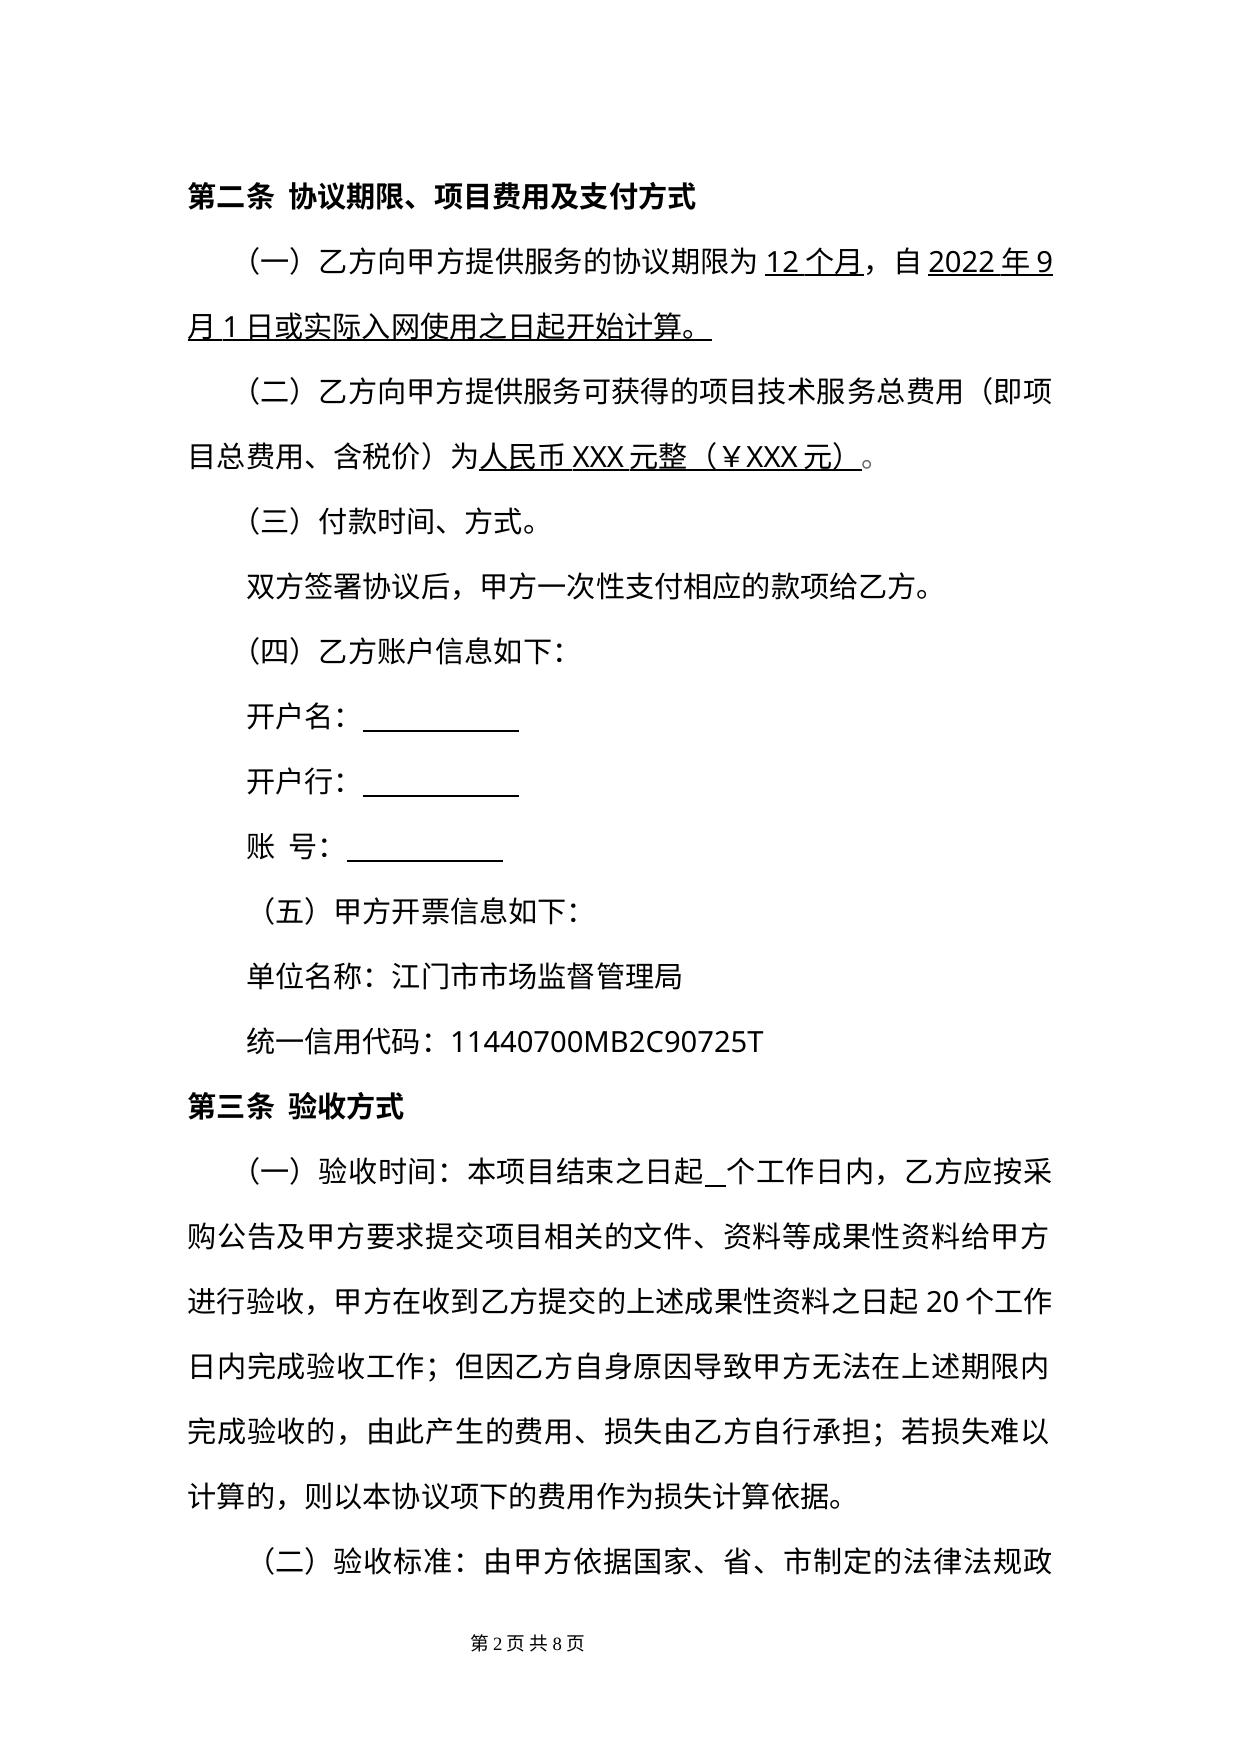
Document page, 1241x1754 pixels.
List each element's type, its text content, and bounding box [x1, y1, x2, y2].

list 验收时间：本项目结束之日起 个工作日内，乙方应按采购公告及甲方要求提交项目相关的文件、资料等成果性资料给甲方进行验收，甲方在收到乙方提交的上述成果性资料之日起20个工作日内完成验收工作；但因乙方自身原因导致甲方无法在上述期限内完成验收的，由此产生的费用、损失由乙方自行承担；若损失难以计算的，则以本协议项下的费用作为损失计算依据。 [187, 1137, 1053, 1527]
text 第二条 协议期限、项目费用及支付方式 [187, 162, 1053, 227]
text 开户行： [187, 747, 1053, 812]
text 单位名称：江门市市场监督管理局 [187, 942, 1053, 1007]
list 付款时间、方式。 [187, 487, 1053, 552]
text 统一信用代码：11440700MB2C90725T [187, 1007, 1053, 1072]
list 乙方向甲方提供服务可获得的项目技术服务总费用（即项目总费用、含税价）为人民币XXX元整（￥XXX元）。 [187, 357, 1053, 487]
text 双方签署协议后，甲方一次性支付相应的款项给乙方。 [187, 552, 1053, 617]
text 第三条 验收方式 [187, 1072, 1053, 1137]
text 账 号： [187, 812, 1053, 877]
list 乙方向甲方提供服务的协议期限为12个月，自2022年9月1日或实际入网使用之日起开始计算。 [187, 227, 1053, 357]
list 甲方开票信息如下： [187, 877, 1053, 942]
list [187, 1527, 1053, 1592]
list 乙方账户信息如下： [187, 617, 1053, 682]
text 开户名： [187, 682, 1053, 747]
